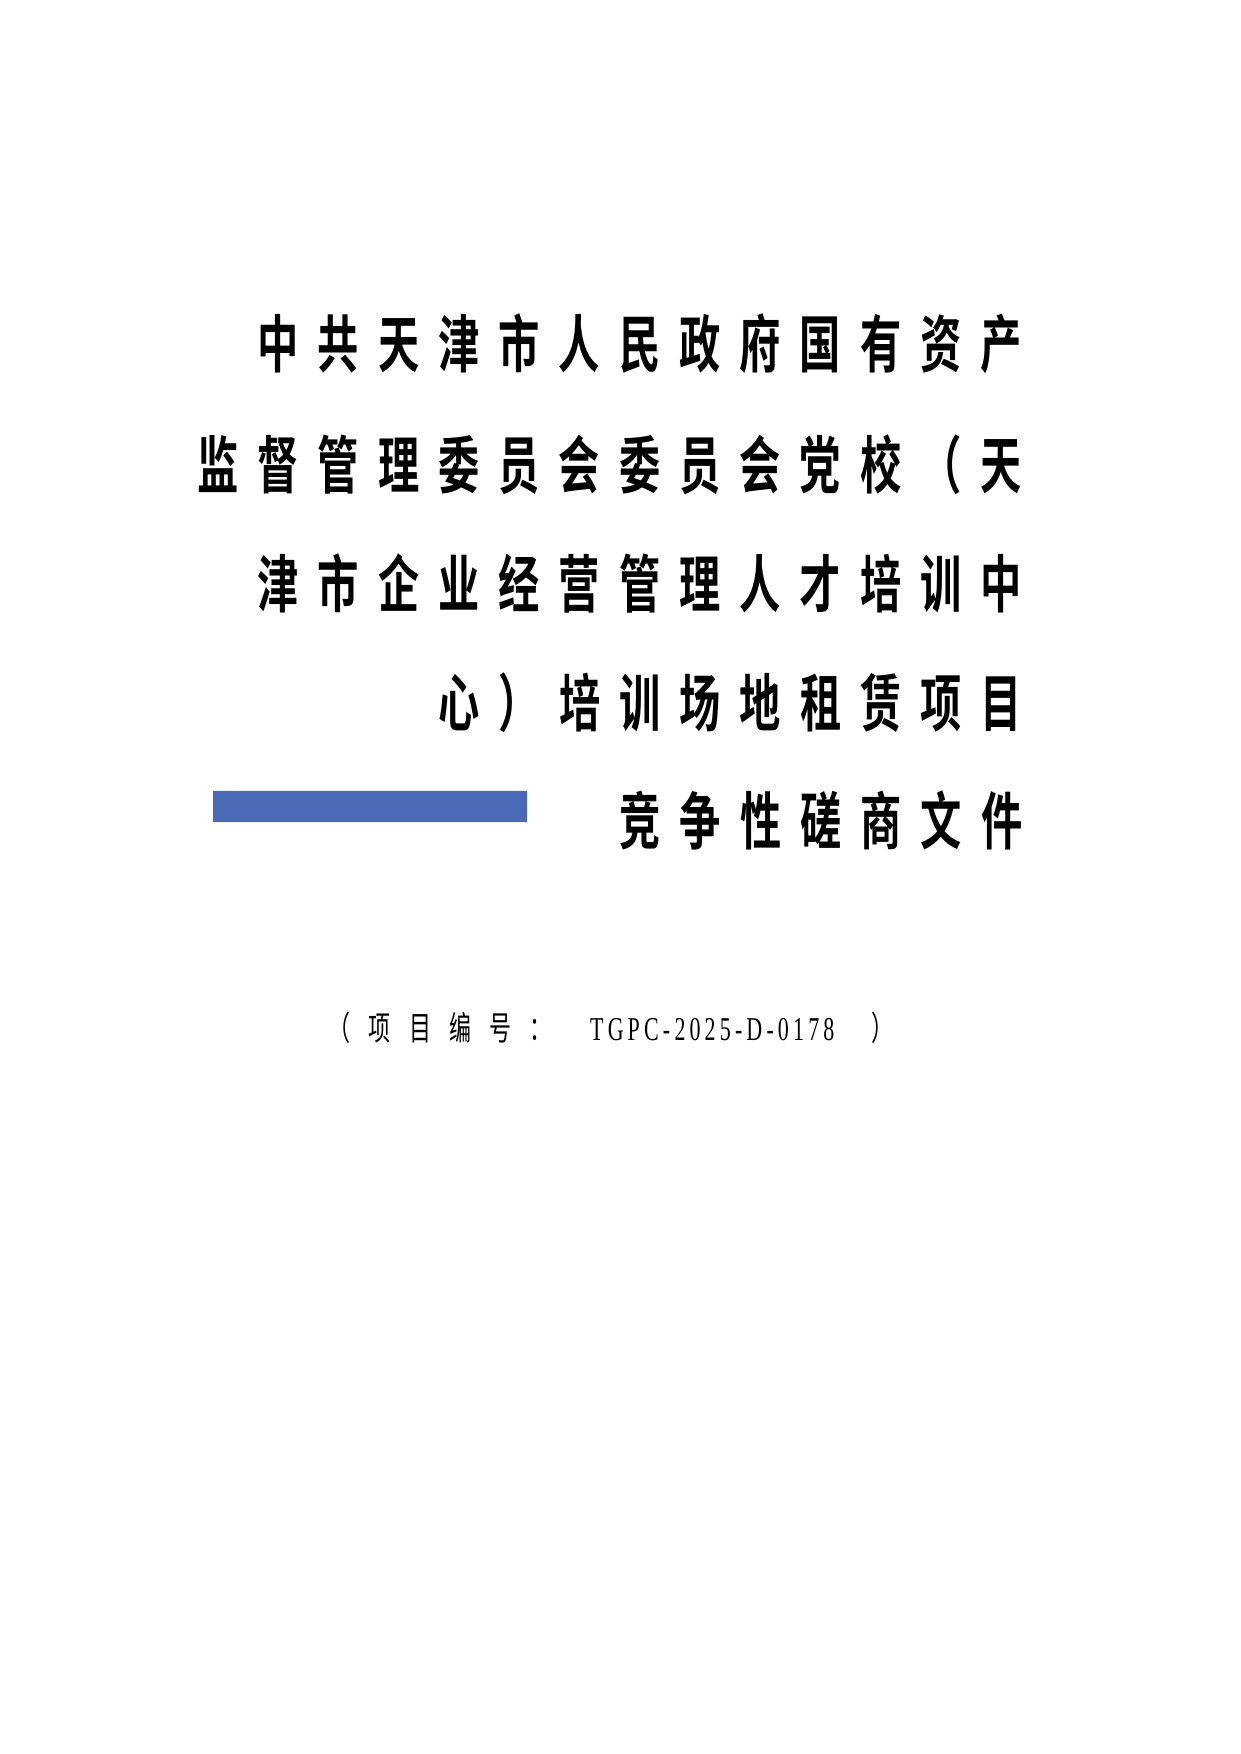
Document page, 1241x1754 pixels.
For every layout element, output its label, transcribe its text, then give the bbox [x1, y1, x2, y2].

text 中共天津市人民政府国有资产监督管理委员会委员会党校（天津市企业经营管理人才培训中心）培训场地租赁项目 [188, 283, 1041, 758]
text 竞争性磋商文件 [188, 758, 1041, 877]
text （项目编号：TGPC-2025-D-0178） [188, 996, 1052, 1055]
